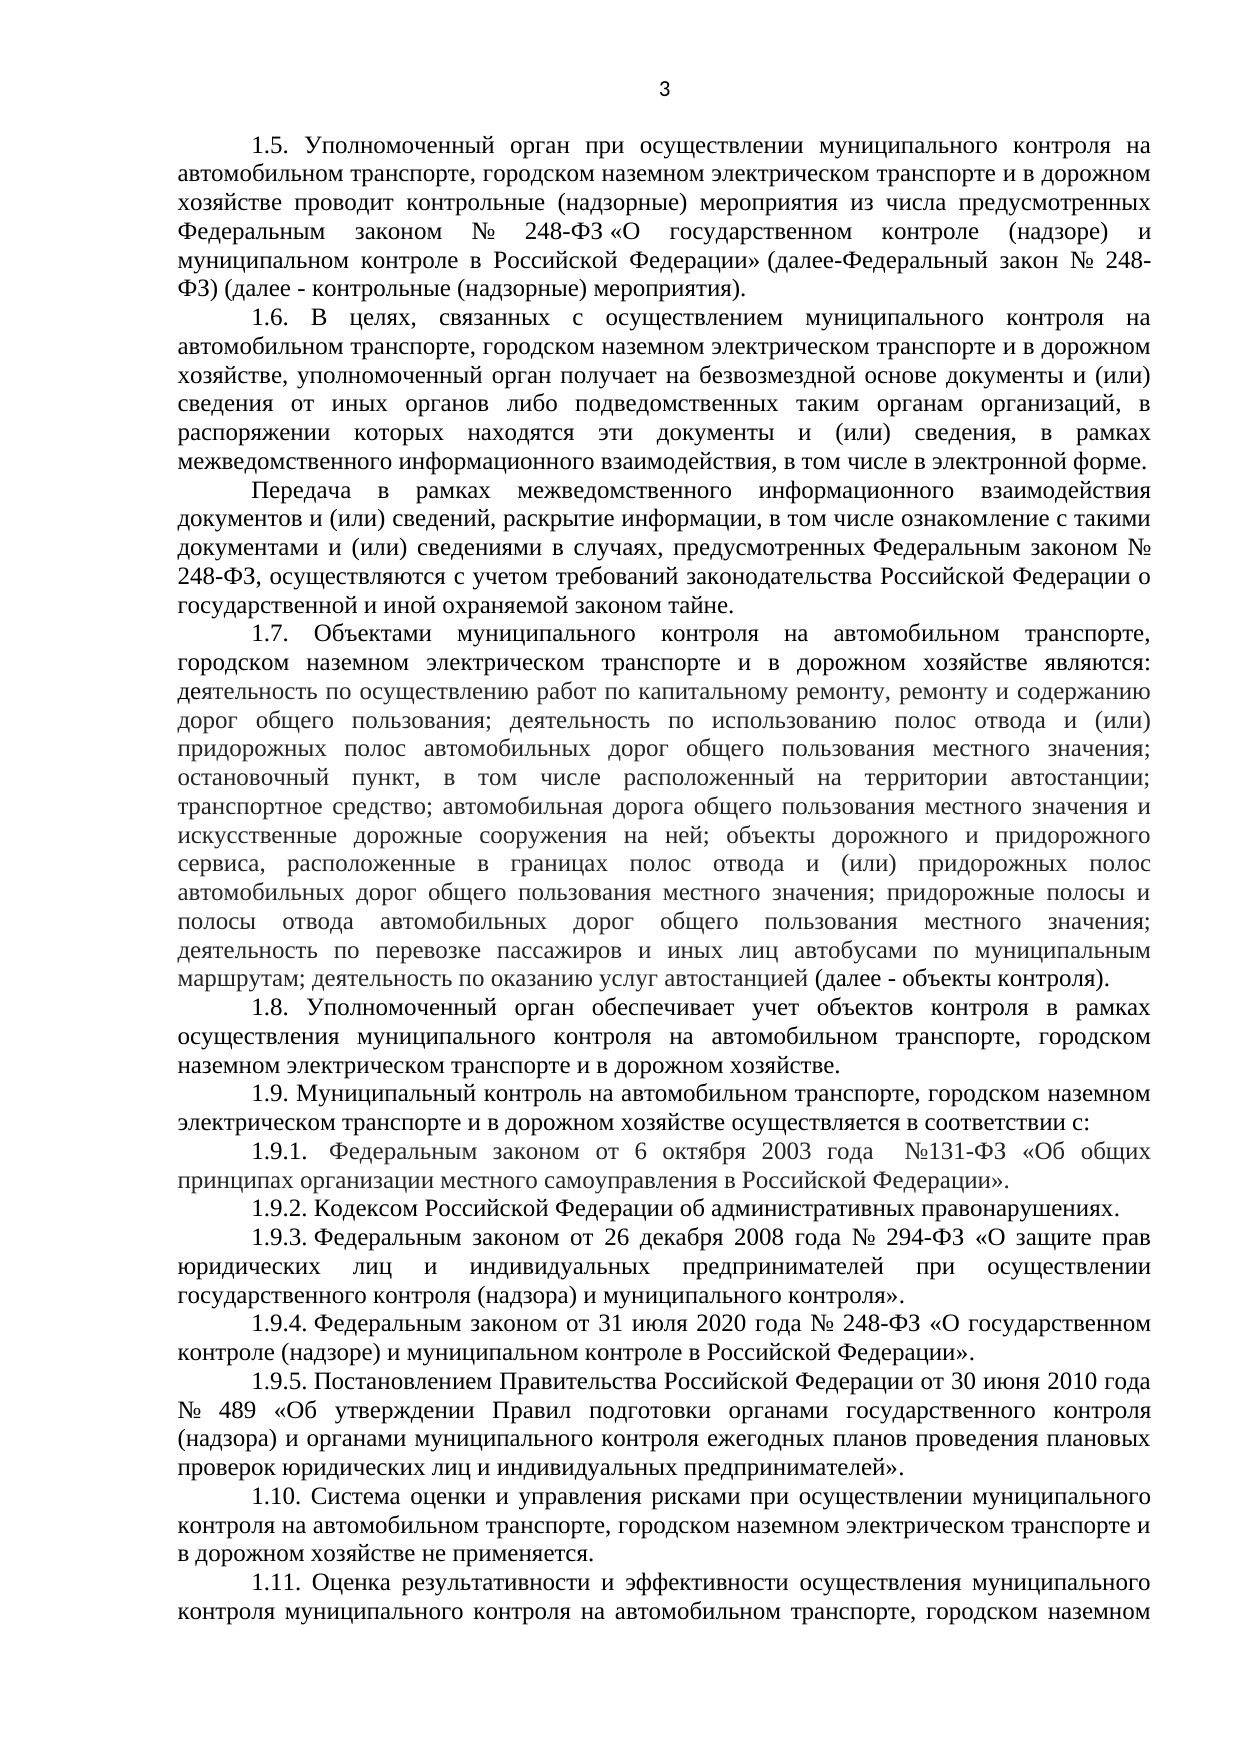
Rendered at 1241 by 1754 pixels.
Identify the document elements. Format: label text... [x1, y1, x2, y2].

text 1.6. В целях, связанных с осуществлением муниципального контроля на автомобильном транспорте, городском наземном электрическом транспорте и в дорожном хозяйстве, уполномоченный орган получает на безвозмездной основе документы и (или) сведения от иных органов либо подведомственных таким органам организаций, в распоряжении которых находятся эти документы и (или) сведения, в рамках межведомственного информационного взаимодействия, в том числе в электронной форме. [177, 302, 1152, 475]
text 1.9.2. Кодексом Российской Федерации об административных правонарушениях. [177, 1193, 1152, 1222]
text 1.5. Уполномоченный орган при осуществлении муниципального контроля на автомобильном транспорте, городском наземном электрическом транспорте и в дорожном хозяйстве проводит контрольные (надзорные) мероприятия из числа предусмотренных Федеральным законом № 248-ФЗ «О государственном контроле (надзоре) и муниципальном контроле в Российской Федерации» (далее-Федеральный закон № 248-ФЗ) (далее - контрольные (надзорные) мероприятия). [177, 273, 1152, 302]
text 1.9.1. Федеральным законом от 6 октября 2003 года №131-ФЗ «Об общих принципах организации местного самоуправления в Российской Федерации». [177, 1136, 1152, 1193]
text 1.7. Объектами муниципального контроля на автомобильном транспорте, городском наземном электрическом транспорте и в дорожном хозяйстве являются: деятельность по осуществлению работ по капитальному ремонту, ремонту и содержанию дорог общего пользования; деятельность по использованию полос отвода и (или) придорожных полос автомобильных дорог общего пользования местного значения; остановочный пункт, в том числе расположенный на территории автостанции; транспортное средство; автомобильная дорога общего пользования местного значения и искусственные дорожные сооружения на ней; объекты дорожного и придорожного сервиса, расположенные в границах полос отвода и (или) придорожных полос автомобильных дорог общего пользования местного значения; придорожные полосы и полосы отвода автомобильных дорог общего пользования местного значения; деятельность по перевозке пассажиров и иных лиц автобусами по муниципальным маршрутам; деятельность по оказанию услуг автостанцией (далее - объекты контроля). [177, 618, 1152, 992]
text 1.9.3. Федеральным законом от 26 декабря 2008 года № 294-ФЗ «О защите прав юридических лиц и индивидуальных предпринимателей при осуществлении государственного контроля (надзора) и муниципального контроля». [177, 1222, 1152, 1308]
text 1.9.4. Федеральным законом от 31 июля 2020 года № 248-ФЗ «О государственном контроле (надзоре) и муниципальном контроле в Российской Федерации». [177, 1308, 1152, 1366]
text Передача в рамках межведомственного информационного взаимодействия документов и (или) сведений, раскрытие информации, в том числе ознакомление с такими документами и (или) сведениями в случаях, предусмотренных Федеральным законом № 248-ФЗ, осуществляются с учетом требований законодательства Российской Федерации о государственной и иной охраняемой законом тайне. [177, 475, 1152, 618]
text 1.10. Система оценки и управления рисками при осуществлении муниципального контроля на автомобильном транспорте, городском наземном электрическом транспорте и в дорожном хозяйстве не применяется. [177, 1481, 1152, 1567]
text 1.9.5. Постановлением Правительства Российской Федерации от 30 июня 2010 года № 489 «Об утверждении Правил подготовки органами государственного контроля (надзора) и органами муниципального контроля ежегодных планов проведения плановых проверок юридических лиц и индивидуальных предпринимателей». [177, 1366, 1152, 1481]
text 1.5. Уполномоченный орган при осуществлении муниципального контроля на автомобильном транспорте, городском наземном электрическом транспорте и в дорожном хозяйстве проводит контрольные (надзорные) мероприятия из числа предусмотренных Федеральным законом № 248-ФЗ «О государственном контроле (надзоре) и муниципальном контроле в Российской Федерации» (далее-Федеральный закон № 248-ФЗ) (далее - контрольные (надзорные) мероприятия). [177, 130, 1152, 245]
text 1.9. Муниципальный контроль на автомобильном транспорте, городском наземном электрическом транспорте и в дорожном хозяйстве осуществляется в соответствии с: [177, 1078, 1152, 1136]
text 1.8. Уполномоченный орган обеспечивает учет объектов контроля в рамках осуществления муниципального контроля на автомобильном транспорте, городском наземном электрическом транспорте и в дорожном хозяйстве. [177, 992, 1152, 1078]
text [177, 1567, 1152, 1625]
